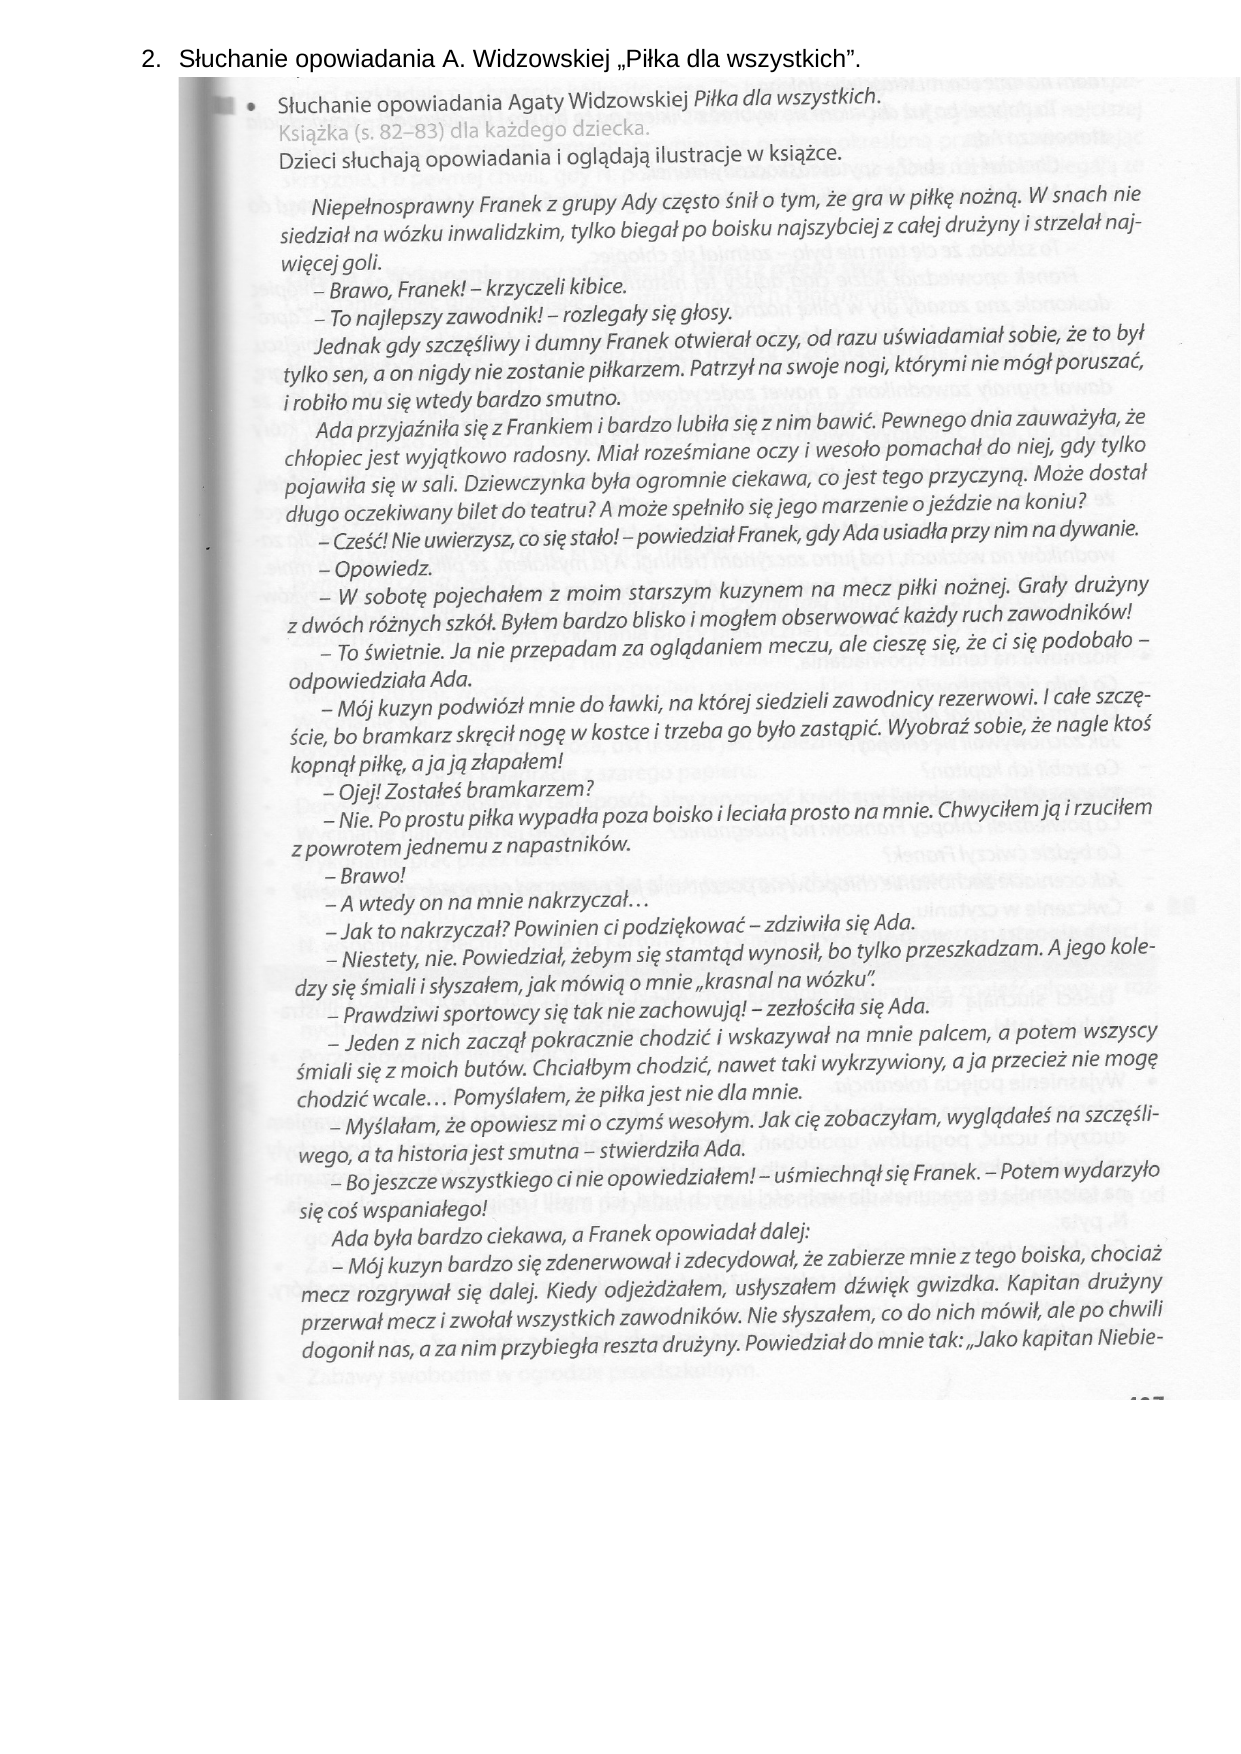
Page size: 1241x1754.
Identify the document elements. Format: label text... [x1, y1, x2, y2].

list Słuchanie opowiadania A. Widzowskiej „Piłka dla wszystkich”. [141, 44, 1122, 73]
picture [178, 77, 1241, 1400]
